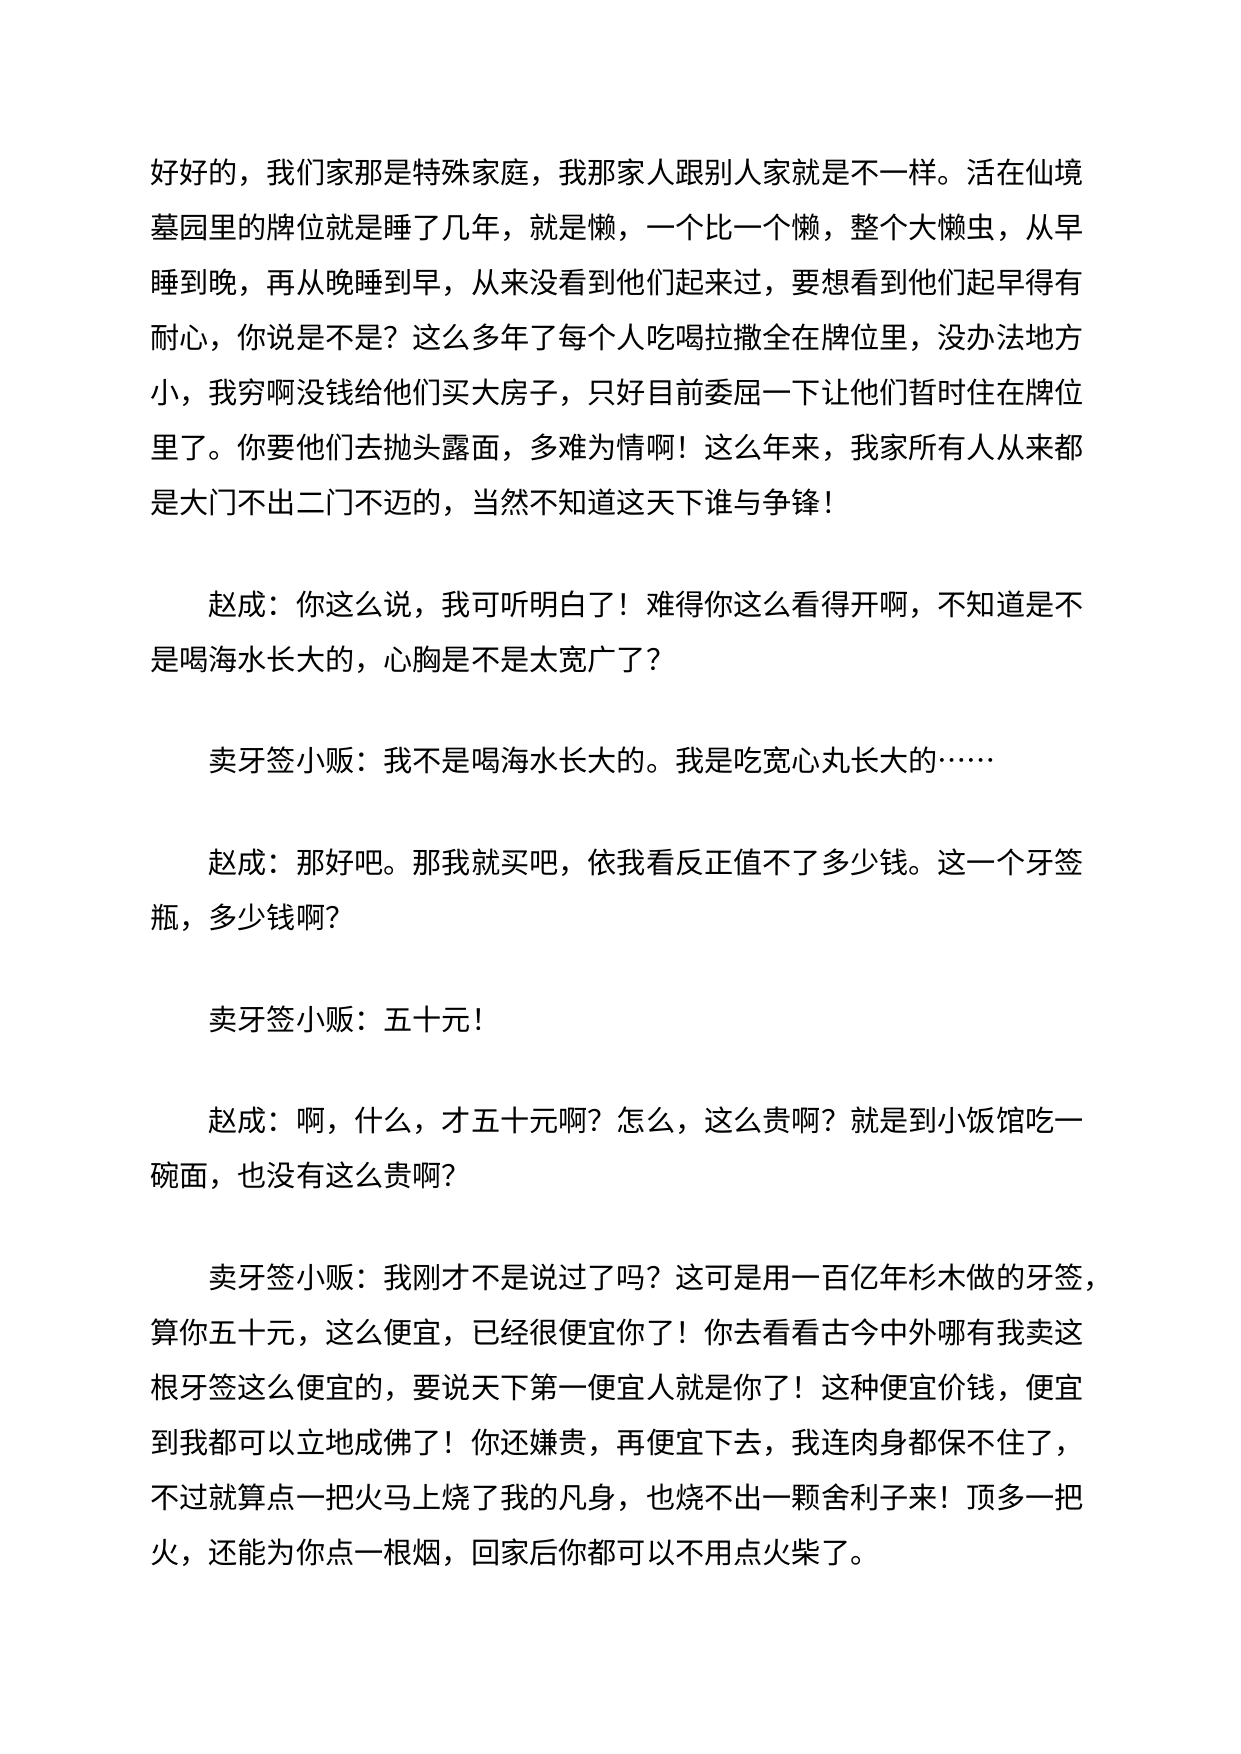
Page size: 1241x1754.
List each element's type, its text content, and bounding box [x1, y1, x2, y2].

text 卖牙签小贩：我刚才不是说过了吗？这可是用一百亿年杉木做的牙签，算你五十元，这么便宜，已经很便宜你了！你去看看古今中外哪有我卖这根牙签这么便宜的，要说天下第一便宜人就是你了！这种便宜价钱，便宜到我都可以立地成佛了！你还嫌贵，再便宜下去，我连肉身都保不住了，不过就算点一把火马上烧了我的凡身，也烧不出一颗舍利子来！顶多一把火，还能为你点一根烟，回家后你都可以不用点火柴了。 [150, 1255, 1090, 1571]
text 卖牙签小贩：五十元！ [150, 996, 1090, 1038]
text 赵成：你这么说，我可听明白了！难得你这么看得开啊，不知道是不是喝海水长大的，心胸是不是太宽广了？ [150, 581, 1090, 678]
text 赵成：那好吧。那我就买吧，依我看反正值不了多少钱。这一个牙签瓶，多少钱啊？ [150, 839, 1090, 937]
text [150, 150, 1090, 522]
text 卖牙签小贩：我不是喝海水长大的。我是吃宽心丸长大的…… [150, 738, 1090, 780]
text 赵成：啊，什么，才五十元啊？怎么，这么贵啊？就是到小饭馆吃一碗面，也没有这么贵啊？ [150, 1098, 1090, 1195]
